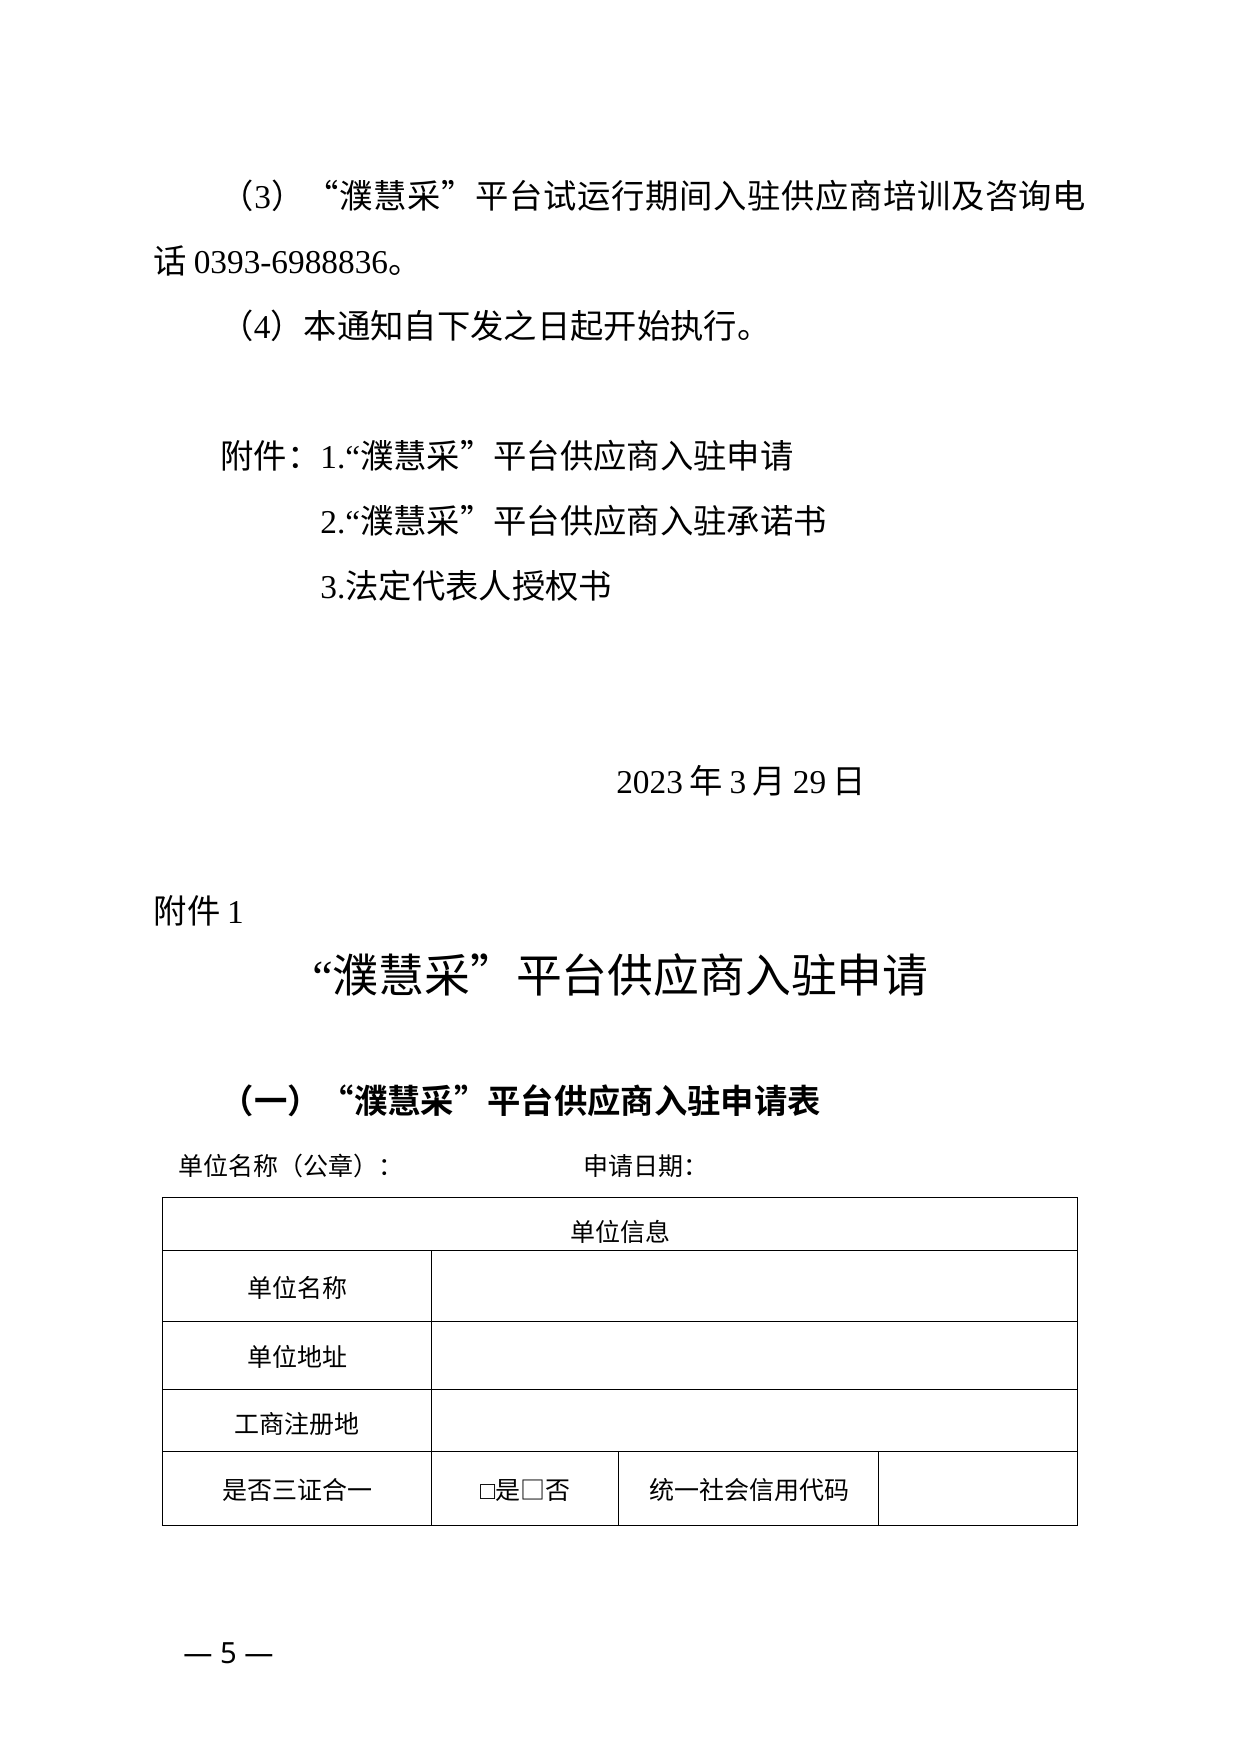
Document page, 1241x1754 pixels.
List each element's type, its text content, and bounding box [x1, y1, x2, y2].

table_cell [879, 1452, 1077, 1525]
text （一）“濮慧采”平台供应商入驻申请表 [153, 1067, 1087, 1132]
table_cell □是□否 [432, 1452, 618, 1525]
table_cell 是否三证合一 [163, 1452, 431, 1525]
table_header 单位信息 [163, 1198, 1077, 1250]
text 附件：1.“濮慧采”平台供应商入驻申请 [153, 422, 1087, 487]
text 附件1 [153, 877, 1087, 942]
text （3）“濮慧采”平台试运行期间入驻供应商培训及咨询电话0393-6988836。 [153, 162, 1087, 292]
text 2023年3月29日 [153, 747, 1087, 812]
table_cell 统一社会信用代码 [619, 1452, 878, 1525]
table_cell [432, 1390, 1077, 1451]
text 2.“濮慧采”平台供应商入驻承诺书 [153, 487, 1087, 552]
table_cell 工商注册地 [163, 1390, 431, 1451]
text “濮慧采”平台供应商入驻申请 [153, 942, 1087, 1004]
table_cell [432, 1251, 1077, 1321]
table_cell 单位名称 [163, 1251, 431, 1321]
text （4）本通知自下发之日起开始执行。 [153, 292, 1087, 357]
table_cell [432, 1322, 1077, 1389]
table_cell 单位地址 [163, 1322, 431, 1389]
text 单位名称（公章）： 申请日期： [153, 1132, 1087, 1197]
text 3.法定代表人授权书 [153, 552, 1087, 617]
